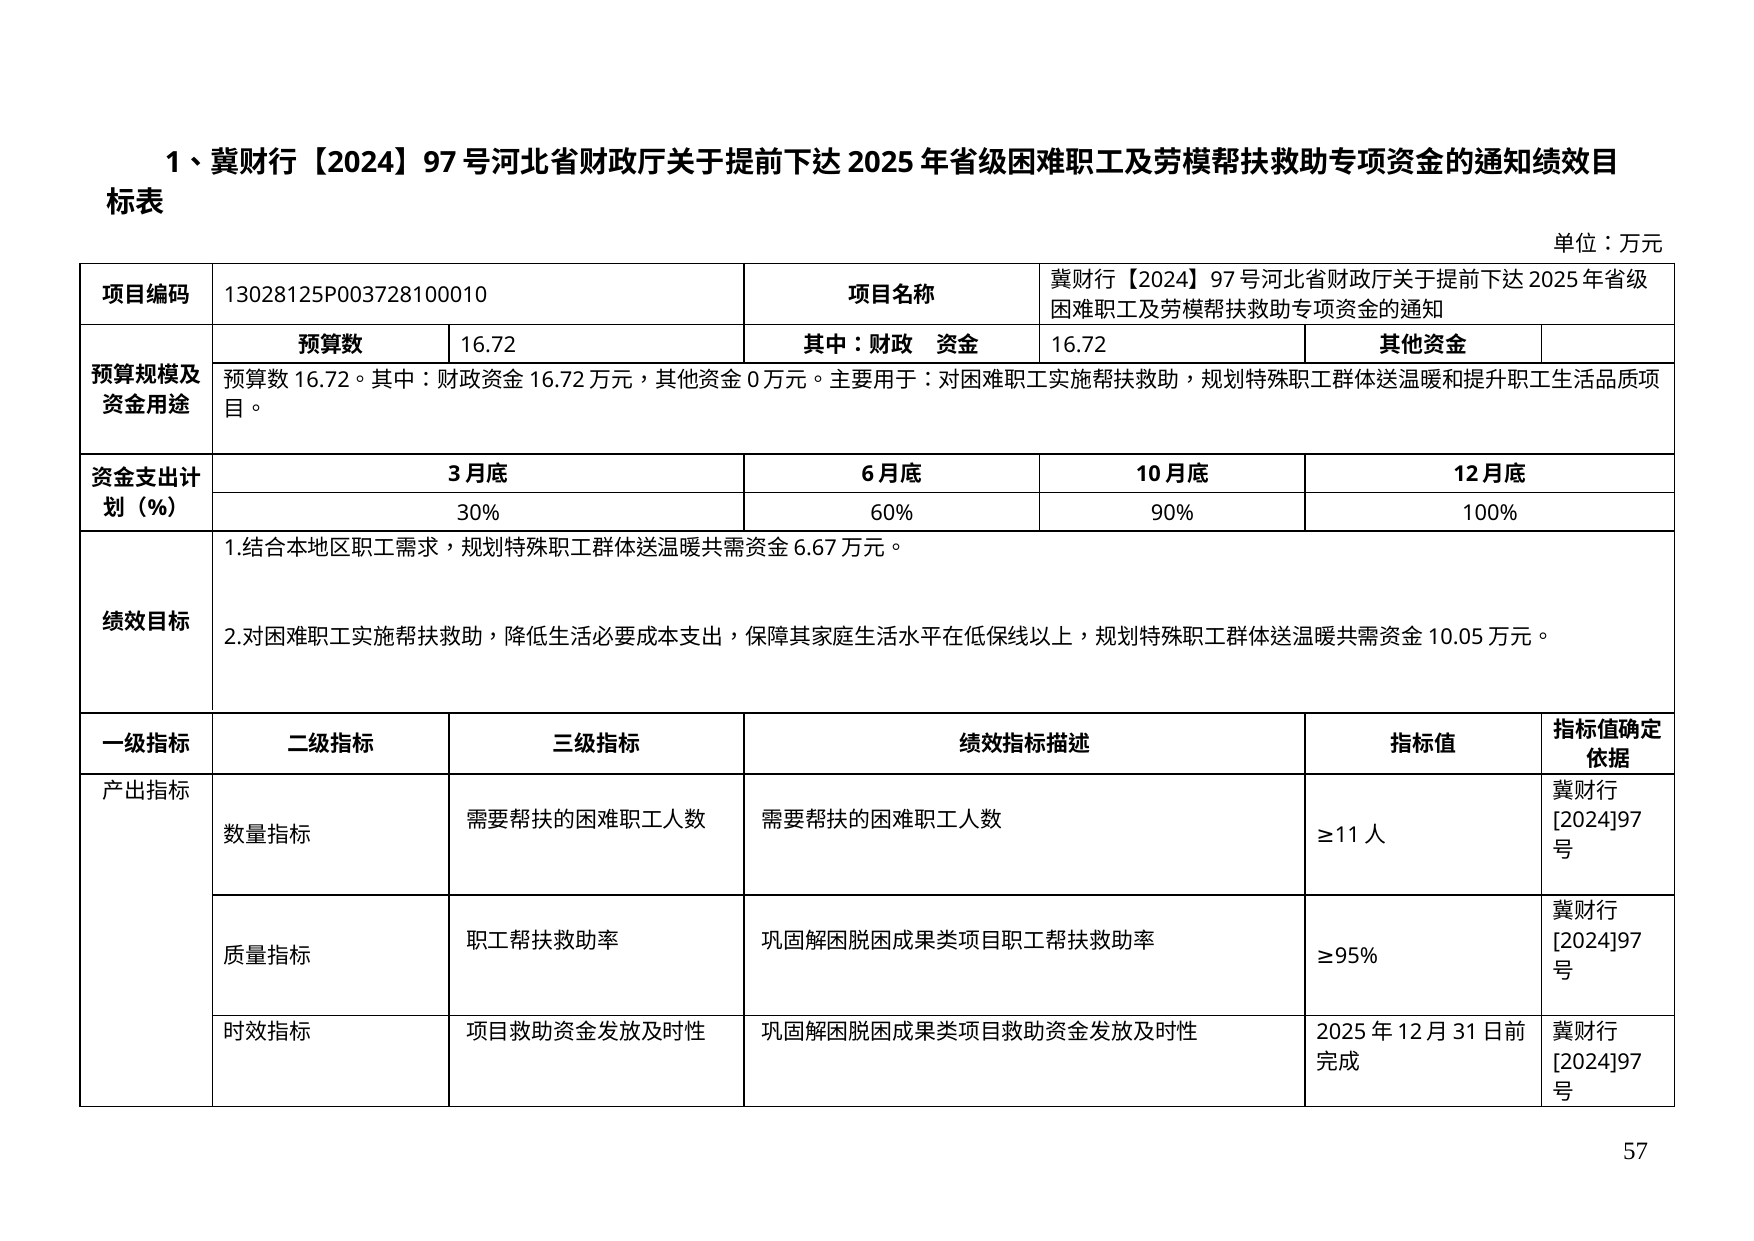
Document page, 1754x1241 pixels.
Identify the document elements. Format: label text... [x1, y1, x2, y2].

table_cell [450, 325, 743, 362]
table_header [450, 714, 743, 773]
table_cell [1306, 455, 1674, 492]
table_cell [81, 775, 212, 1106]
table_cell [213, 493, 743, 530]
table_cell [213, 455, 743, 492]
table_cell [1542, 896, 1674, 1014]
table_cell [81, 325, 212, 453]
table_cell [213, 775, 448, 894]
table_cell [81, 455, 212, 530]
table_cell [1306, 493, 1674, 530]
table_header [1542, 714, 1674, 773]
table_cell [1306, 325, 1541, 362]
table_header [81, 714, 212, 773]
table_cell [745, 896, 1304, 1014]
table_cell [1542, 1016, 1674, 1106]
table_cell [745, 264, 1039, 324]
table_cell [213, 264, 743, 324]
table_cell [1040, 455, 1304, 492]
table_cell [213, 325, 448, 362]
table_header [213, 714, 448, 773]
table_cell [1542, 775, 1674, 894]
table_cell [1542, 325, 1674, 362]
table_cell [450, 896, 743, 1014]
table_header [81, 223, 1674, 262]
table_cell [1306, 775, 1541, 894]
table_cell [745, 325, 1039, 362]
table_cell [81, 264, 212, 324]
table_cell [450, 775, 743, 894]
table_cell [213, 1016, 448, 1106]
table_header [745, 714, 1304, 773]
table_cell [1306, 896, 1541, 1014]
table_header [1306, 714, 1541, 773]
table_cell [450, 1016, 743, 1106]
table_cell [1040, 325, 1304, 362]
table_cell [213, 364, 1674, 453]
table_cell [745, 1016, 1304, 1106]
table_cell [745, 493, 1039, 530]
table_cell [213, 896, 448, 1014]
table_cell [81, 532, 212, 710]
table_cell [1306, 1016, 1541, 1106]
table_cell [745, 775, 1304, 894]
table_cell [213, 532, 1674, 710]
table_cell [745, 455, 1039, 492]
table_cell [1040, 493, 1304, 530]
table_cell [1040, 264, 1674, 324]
text 1、冀财行【2024】97号河北省财政厅关于提前下达2025年省级困难职工及劳模帮扶救助专项资金的通知绩效目标表 [106, 142, 1648, 221]
